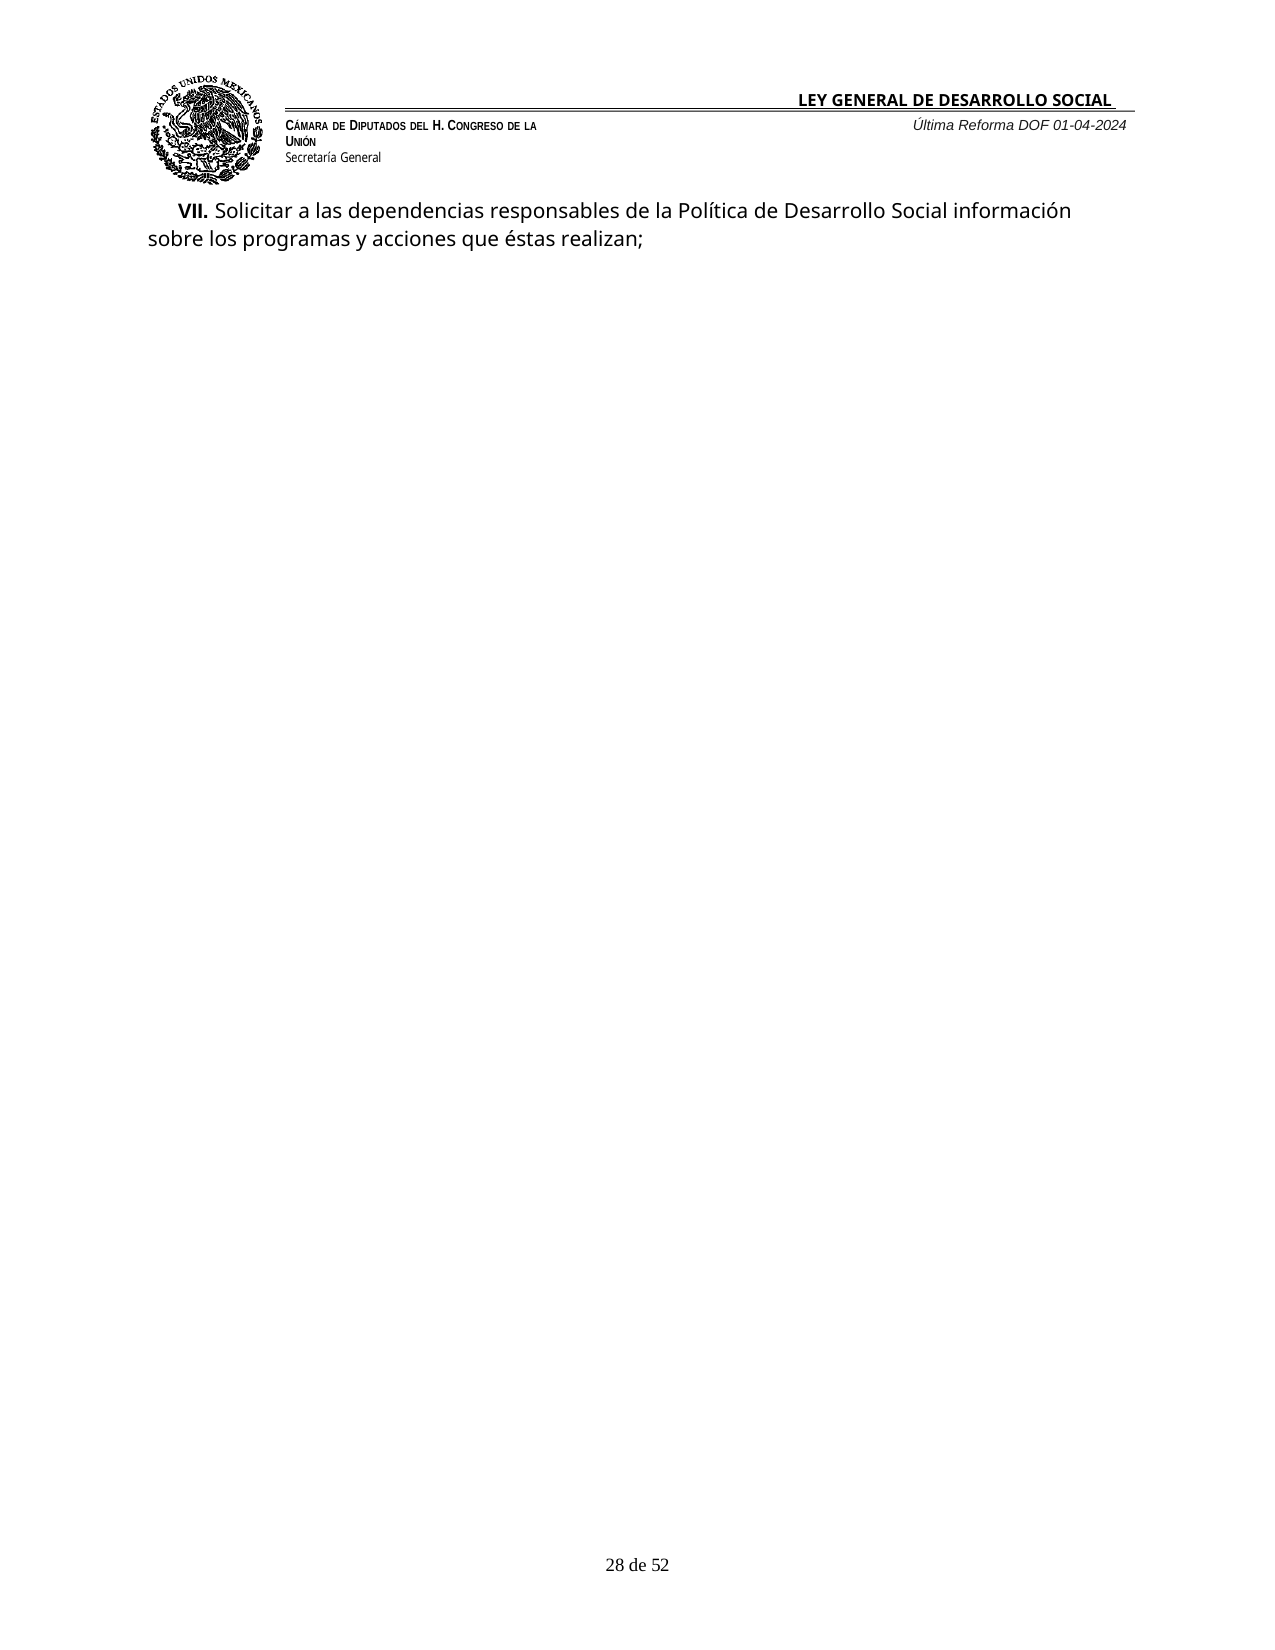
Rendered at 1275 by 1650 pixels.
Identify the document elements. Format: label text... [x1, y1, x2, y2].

picture [150, 75, 263, 185]
list Solicitar a las dependencias responsables de la Política de Desarrollo Social información sobre los programas y acciones que éstas realizan; [148, 196, 1127, 253]
